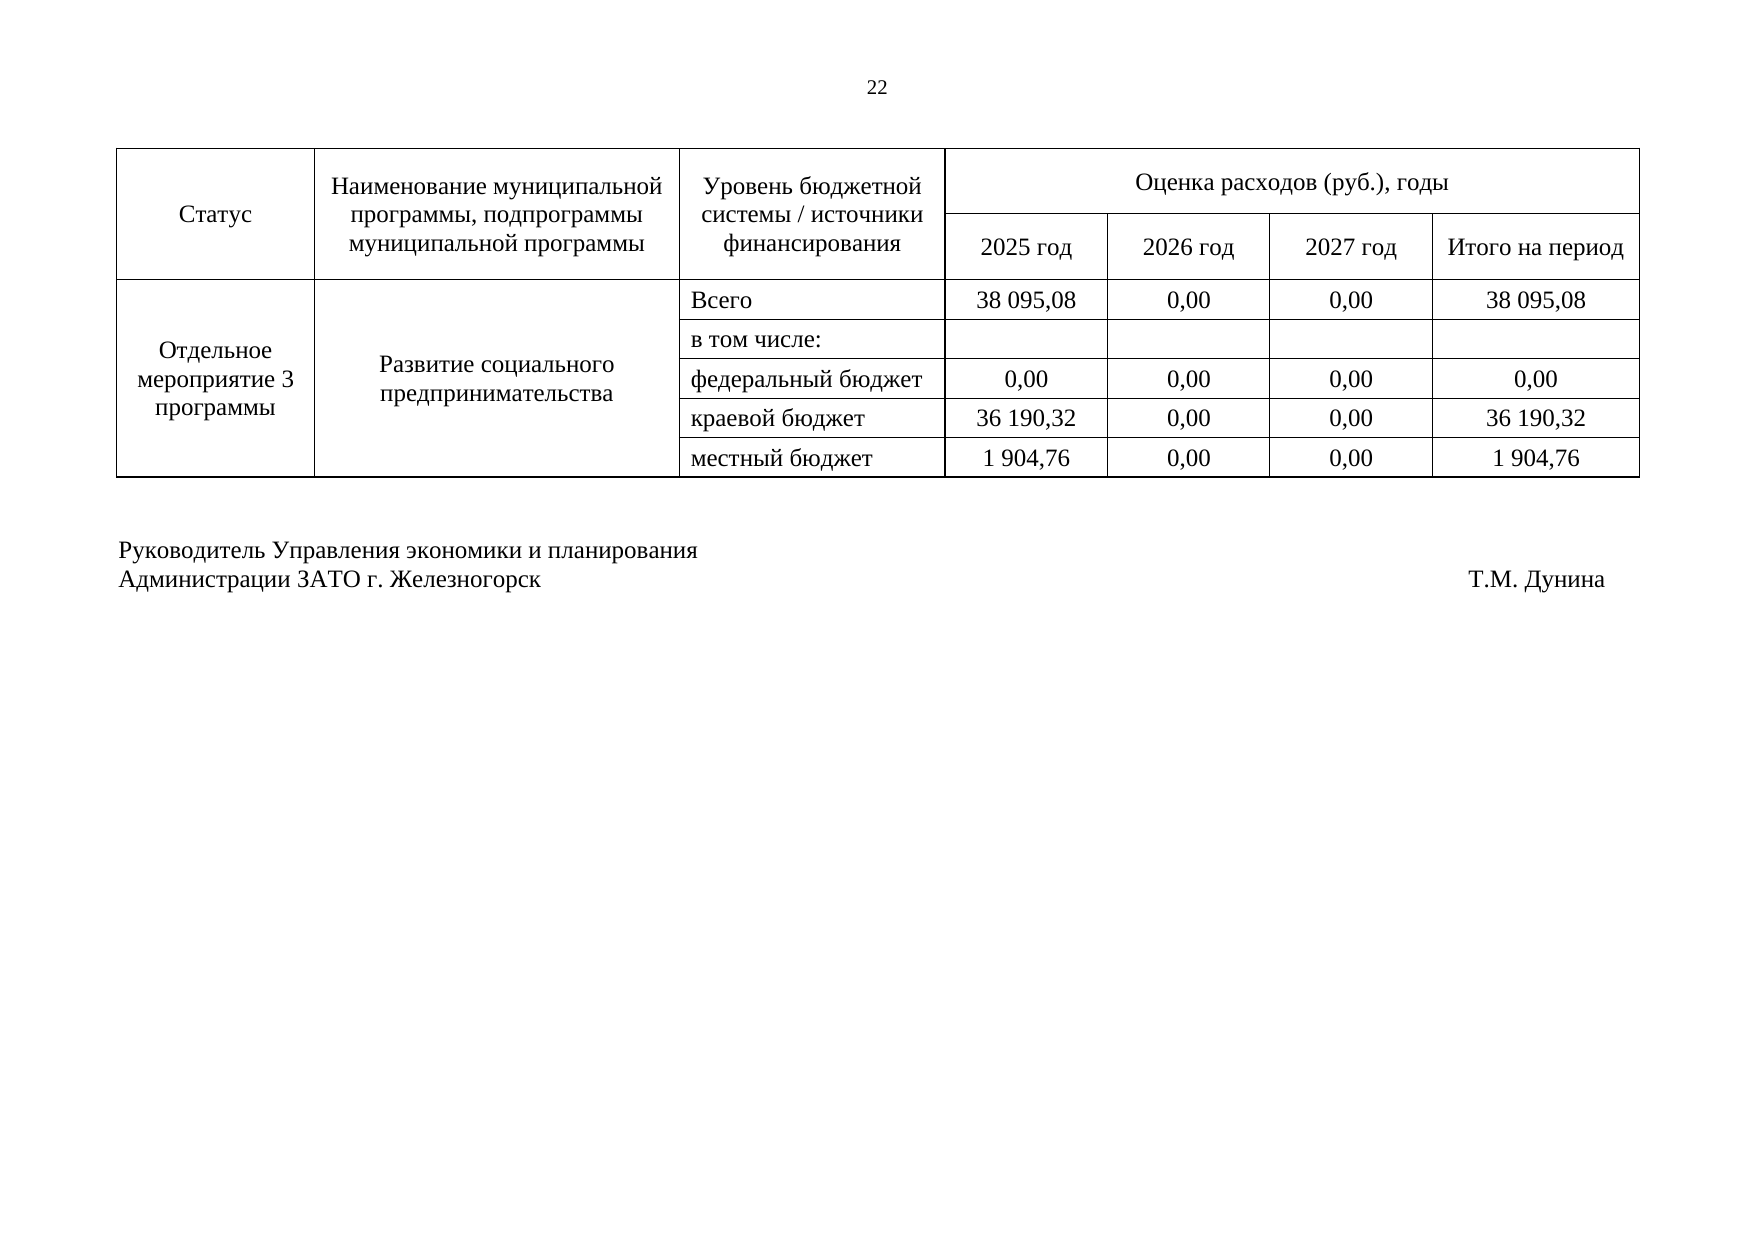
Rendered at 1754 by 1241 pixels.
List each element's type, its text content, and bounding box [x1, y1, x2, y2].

table_cell 1 904,76 [1433, 438, 1639, 476]
table_cell 0,00 [1270, 399, 1432, 437]
text Администрации ЗАТО г. Железногорск Т.М. Дунина [118, 564, 1636, 592]
table_cell [1433, 320, 1639, 358]
table_cell 0,00 [946, 359, 1107, 397]
table_cell 2027 год [1270, 214, 1432, 279]
table_cell 36 190,32 [1433, 399, 1639, 437]
text Руководитель Управления экономики и планирования [118, 535, 1636, 564]
table_cell 38 095,08 [946, 280, 1107, 318]
table_header Оценка расходов (руб.), годы [946, 149, 1639, 213]
table_header Наименование муниципальной программы, подпрограммы муниципальной программы [315, 149, 679, 279]
table_cell в том числе: [680, 320, 944, 358]
table_cell 0,00 [1108, 399, 1269, 437]
table_cell 2026 год [1108, 214, 1269, 279]
table_cell 1 904,76 [946, 438, 1107, 476]
table_cell 0,00 [1108, 359, 1269, 397]
table_cell 0,00 [1108, 438, 1269, 476]
table_cell Итого на период [1433, 214, 1639, 279]
table_cell 0,00 [1270, 359, 1432, 397]
table_cell Отдельное мероприятие 3 программы [117, 280, 314, 476]
table_cell местный бюджет [680, 438, 944, 476]
table_cell 0,00 [1108, 280, 1269, 318]
table_cell [1108, 320, 1269, 358]
table_cell 36 190,32 [946, 399, 1107, 437]
table_cell 0,00 [1433, 359, 1639, 397]
table_cell федеральный бюджет [680, 359, 944, 397]
table_cell [946, 320, 1107, 358]
table_cell 38 095,08 [1433, 280, 1639, 318]
table_header Уровень бюджетной системы / источники финансирования [680, 149, 944, 279]
table_cell Всего [680, 280, 944, 318]
table_header Статус [117, 149, 314, 279]
table_cell краевой бюджет [680, 399, 944, 437]
table_cell [1270, 320, 1432, 358]
table_cell 2025 год [946, 214, 1107, 279]
table_cell 0,00 [1270, 438, 1432, 476]
table_cell 0,00 [1270, 280, 1432, 318]
table_cell Развитие социального предпринимательства [315, 280, 679, 476]
